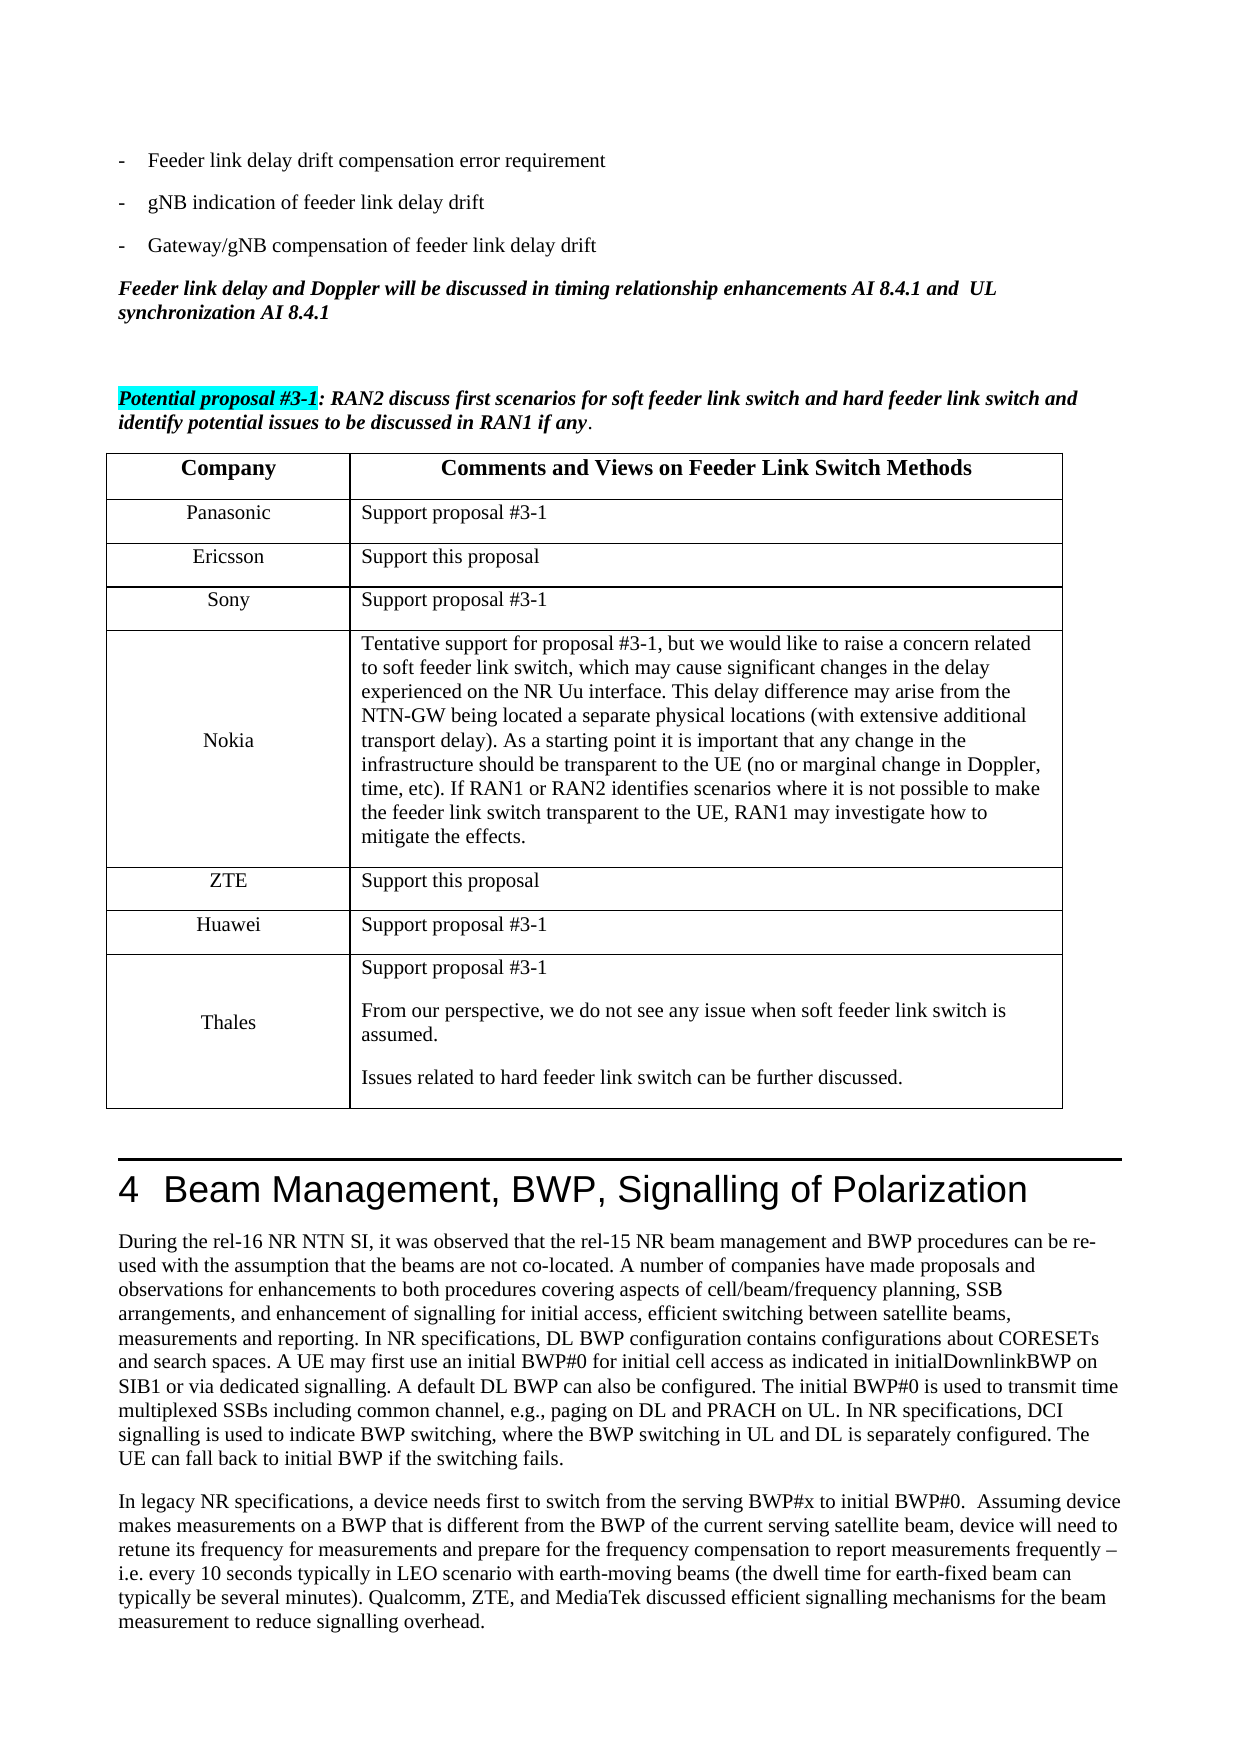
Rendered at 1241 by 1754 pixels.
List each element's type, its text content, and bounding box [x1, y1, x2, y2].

table_cell Nokia [107, 631, 349, 867]
table_cell ZTE [107, 868, 349, 910]
text Potential proposal #3-1: RAN2 discuss first scenarios for soft feeder link switch and hard feeder link switch and identify potential issues to be discussed in RAN1 if any. [118, 386, 1122, 434]
table_cell Tentative support for proposal #3-1, but we would like to raise a concern related to soft feeder link switch, which may cause significant changes in the delay experienced on the NR Uu interface. This delay difference may arise from the NTN-GW being located a separate physical locations (with extensive additional transport delay). As a starting point it is important that any change in the infrastructure should be transparent to the UE (no or marginal change in Doppler, time, etc). If RAN1 or RAN2 identifies scenarios where it is not possible to make the feeder link switch transparent to the UE, RAN1 may investigate how to mitigate the effects. [351, 631, 1062, 867]
table_cell Support proposal #3-1 [351, 588, 1062, 630]
table_cell Support this proposal [351, 868, 1062, 910]
table_cell Support this proposal [351, 544, 1062, 586]
text During the rel-16 NR NTN SI, it was observed that the rel-15 NR beam management and BWP procedures can be re-used with the assumption that the beams are not co-located. A number of companies have made proposals and observations for enhancements to both procedures covering aspects of cell/beam/frequency planning, SSB arrangements, and enhancement of signalling for initial access, efficient switching between satellite beams, measurements and reporting. In NR specifications, DL BWP configuration contains configurations about CORESETs and search spaces. A UE may first use an initial BWP#0 for initial cell access as indicated in initialDownlinkBWP on SIB1 or via dedicated signalling. A default DL BWP can also be configured. The initial BWP#0 is used to transmit time multiplexed SSBs including common channel, e.g., paging on DL and PRACH on UL. In NR specifications, DCI signalling is used to indicate BWP switching, where the BWP switching in UL and DL is separately configured. The UE can fall back to initial BWP if the switching fails. [118, 1229, 1122, 1470]
text - Gateway/gNB compensation of feeder link delay drift [118, 233, 1122, 257]
table_cell Support proposal #3-1 From our perspective, we do not see any issue when soft feeder link switch is assumed. Issues related to hard feeder link switch can be further discussed. [351, 955, 1062, 1108]
table_header Comments and Views on Feeder Link Switch Methods [351, 454, 1062, 499]
table_cell Panasonic [107, 500, 349, 542]
text In legacy NR specifications, a device needs first to switch from the serving BWP#x to initial BWP#0. Assuming device makes measurements on a BWP that is different from the BWP of the current serving satellite beam, device will need to retune its frequency for measurements and prepare for the frequency compensation to report measurements frequently – i.e. every 10 seconds typically in LEO scenario with earth-moving beams (the dwell time for earth-fixed beam can typically be several minutes). Qualcomm, ZTE, and MediaTek discussed efficient signalling mechanisms for the beam measurement to reduce signalling overhead. [118, 1488, 1122, 1633]
table_cell Support proposal #3-1 [351, 911, 1062, 954]
table_cell Ericsson [107, 544, 349, 586]
table_header Company [107, 454, 349, 499]
table_cell Thales [107, 955, 349, 1108]
subtitle Beam Management, BWP, Signalling of Polarization [118, 1161, 1122, 1210]
table_cell Sony [107, 588, 349, 630]
text - Feeder link delay drift compensation error requirement [118, 147, 1122, 172]
text - gNB indication of feeder link delay drift [118, 190, 1122, 214]
table_cell Huawei [107, 911, 349, 954]
text Feeder link delay and Doppler will be discussed in timing relationship enhancements AI 8.4.1 and UL synchronization AI 8.4.1 [118, 276, 1122, 324]
table_cell Support proposal #3-1 [351, 500, 1062, 542]
